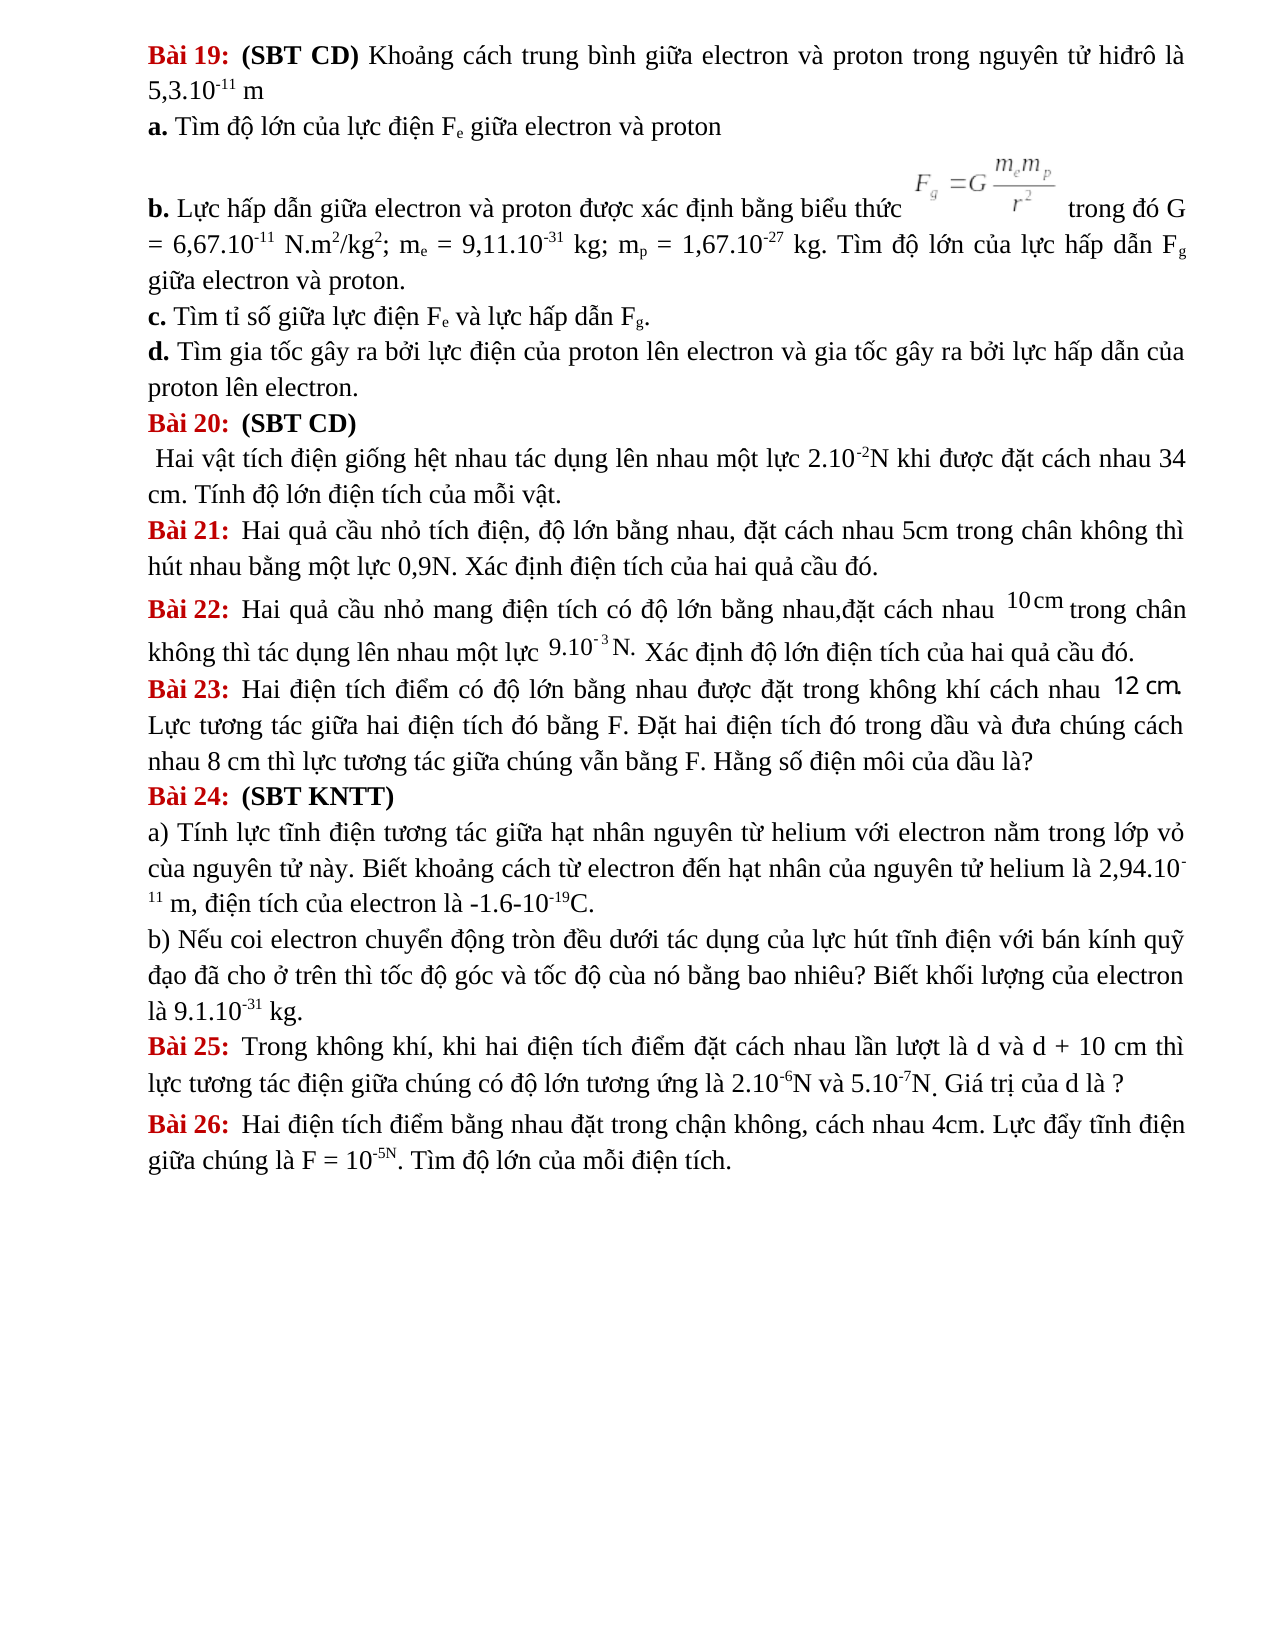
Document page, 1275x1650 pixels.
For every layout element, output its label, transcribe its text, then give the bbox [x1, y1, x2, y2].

text b) Nếu coi electron chuyển động tròn đều dưới tác dụng của lực hút tĩnh điện với bán kính quỹ đạo đã cho ở trên thì tốc độ góc và tốc độ cùa nó bằng bao nhiêu? Biết khối lượng của electron là 9.1.10-31 kg. [148, 923, 1186, 1026]
text a) Tính lực tĩnh điện tương tác giữa hạt nhân nguyên từ helium với electron nằm trong lớp vỏ cùa nguyên tử này. Biết khoảng cách từ electron đến hạt nhân của nguyên tử helium là 2,94.10-11 m, điện tích của electron là -1.6-10-19C. [148, 816, 1186, 919]
text Bài 25: Trong không khí, khi hai điện tích điểm đặt cách nhau lần lượt là d và d + 10 cm thì lực tương tác điện giữa chúng có độ lớn tương ứng là 2.10-6N và 5.10-7N. Giá trị của d là ? [148, 1031, 1186, 1103]
text Bài 19: (SBT CD) Khoảng cách trung bình giữa electron và proton trong nguyên tử hiđrô là 5,3.10-11 m [148, 39, 1186, 106]
text a. Tìm độ lớn của lực điện Fe giữa electron và proton [148, 110, 1186, 141]
text Bài 22: Hai quả cầu nhỏ mang điện tích có độ lớn bằng nhau,đặt cách nhau trong chân không thì tác dụng lên nhau một lực Xác định độ lớn điện tích của hai quả cầu đó. [148, 586, 1186, 667]
text b. Lực hấp dẫn giữa electron và proton được xác định bằng biểu thức trong đó G = 6,67.10-11 N.m2/kg2; me = 9,11.10-31 kg; mp = 1,67.10-27 kg. Tìm độ lớn của lực hấp dẫn Fg giữa electron và proton. [148, 146, 1186, 295]
text d. Tìm gia tốc gây ra bởi lực điện của proton lên electron và gia tốc gây ra bởi lực hấp dẫn của proton lên electron. [148, 335, 1186, 402]
text Bài 21: Hai quả cầu nhỏ tích điện, độ lớn bằng nhau, đặt cách nhau 5cm trong chân không thì hút nhau bằng một lực 0,9N. Xác định điện tích của hai quả cầu đó. [148, 514, 1186, 581]
text Hai vật tích điện giống hệt nhau tác dụng lên nhau một lực 2.10-2N khi được đặt cách nhau 34 cm. Tính độ lớn điện tích của mỗi vật. [148, 443, 1186, 509]
text c. Tìm tỉ số giữa lực điện Fe và lực hấp dẫn Fg. [148, 300, 1186, 331]
text Bài 24: (SBT KNTT) [148, 780, 1186, 812]
text Bài 26: Hai điện tích điểm bằng nhau đặt trong chận không, cách nhau 4cm. Lực đẩy tĩnh điện giữa chúng là F = 10-5N. Tìm độ lớn của mỗi điện tích. [148, 1108, 1186, 1175]
text Bài 20: (SBT CD) [148, 407, 1186, 438]
text Bài 23: Hai điện tích điểm có độ lớn bằng nhau được đặt trong không khí cách nhau Lực tương tác giữa hai điện tích đó bằng F. Đặt hai điện tích đó trong dầu và đưa chúng cách nhau 8 cm thì lực tương tác giữa chúng vẫn bằng F. Hằng số điện môi của dầu là? [148, 672, 1186, 776]
